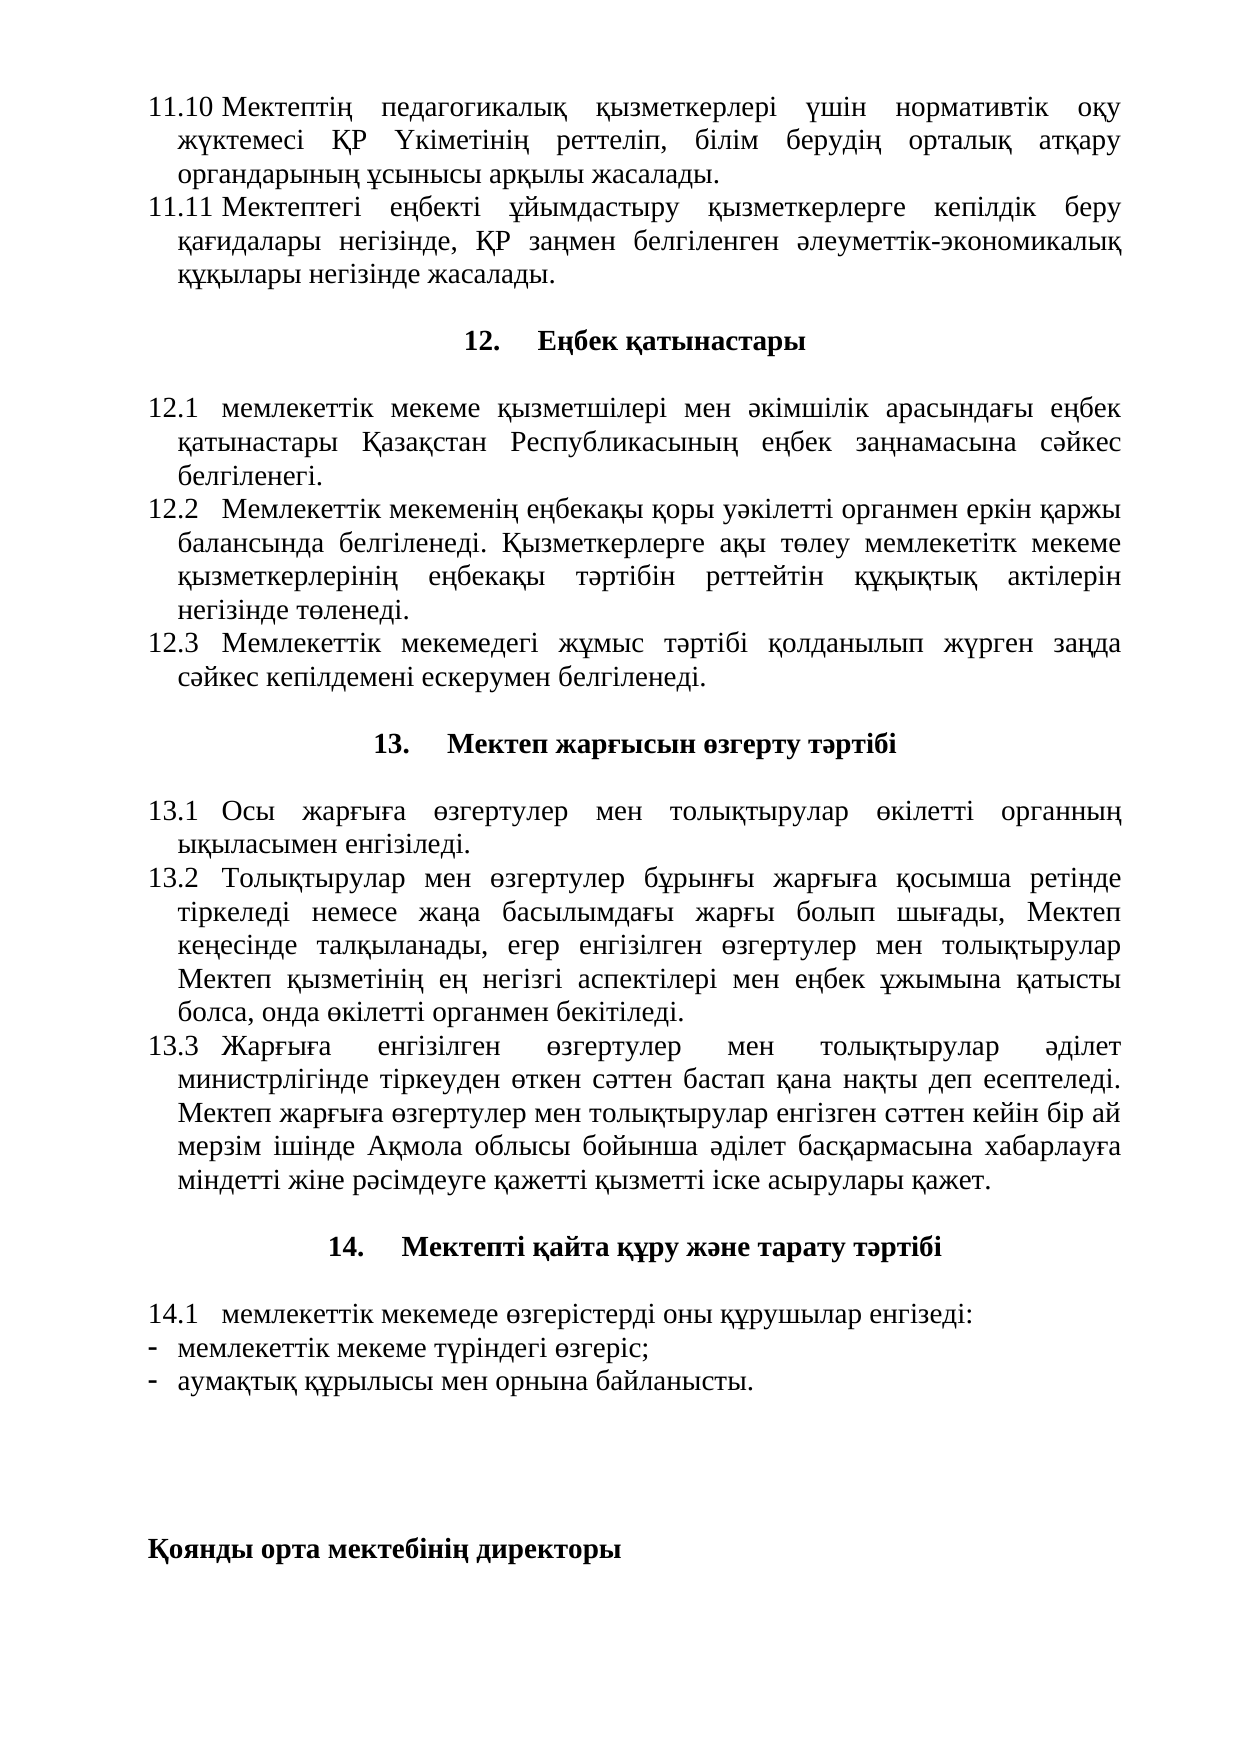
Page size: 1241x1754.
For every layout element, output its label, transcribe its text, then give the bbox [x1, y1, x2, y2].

list мемлекеттік мекеме қызметшілері мен әкімшілік арасындағы еңбек қатынастары Қазақстан Республикасының еңбек заңнамасына сәйкес белгіленегі. [148, 391, 1122, 491]
list Мектеп жарғысын өзгерту тәртібі [148, 726, 1122, 759]
list Мектептегі еңбекті ұйымдастыру қызметкерлерге кепілдік беру қағидалары негізінде, ҚР заңмен белгіленген әлеуметтік-экономикалық құқылары негізінде жасалады. [148, 189, 1122, 290]
list Еңбек қатынастары [148, 323, 1122, 357]
list Мектептің педагогикалық қызметкерлері үшін нормативтік оқу жүктемесі ҚР Үкіметінің реттеліп, білім берудің орталық атқару органдарының ұсынысы арқылы жасалады. [148, 89, 1122, 189]
list Толықтырулар мен өзгертулер бұрынғы жарғыға қосымша ретінде тіркеледі немесе жаңа басылымдағы жарғы болып шығады, Мектеп кеңесінде талқыланады, егер енгізілген өзгертулер мен толықтырулар Мектеп қызметінің ең негізгі аспектілері мен еңбек ұжымына қатысты болса, онда өкілетті органмен бекітіледі. [148, 860, 1122, 1028]
list аумақтық құрылысы мен орнына байланысты. [148, 1363, 1122, 1397]
list Мемлекеттік мекеменің еңбекақы қоры уәкілетті органмен еркін қаржы балансында белгіленеді. Қызметкерлерге ақы төлеу мемлекетітк мекеме қызметкерлерінің еңбекақы тәртібін реттейтін құқықтық актілерін негізінде төленеді. [148, 491, 1122, 625]
list Жарғыға енгізілген өзгертулер мен толықтырулар әділет министрлігінде тіркеуден өткен сәттен бастап қана нақты деп есептеледі. Мектеп жарғыға өзгертулер мен толықтырулар енгізген сәттен кейін бір ай мерзім ішінде Ақмола облысы бойынша әділет басқармасына хабарлауға міндетті жіне рәсімдеуге қажетті қызметті іске асырулары қажет. [148, 1028, 1122, 1196]
list мемлекеттік мекемеде өзгерістерді оны құрушылар енгізеді: [148, 1296, 1122, 1330]
list Мектепті қайта құру және тарату тәртібі [148, 1229, 1122, 1263]
list Осы жарғыға өзгертулер мен толықтырулар өкілетті органның ықыласымен енгізіледі. [148, 793, 1122, 860]
list Мемлекеттік мекемедегі жұмыс тәртібі қолданылып жүрген заңда сәйкес кепілдемені ескерумен белгіленеді. [148, 625, 1122, 692]
list мемлекеттік мекеме түріндегі өзгеріс; [148, 1330, 1122, 1363]
text Қоянды орта мектебінің директоры [148, 1531, 1122, 1565]
